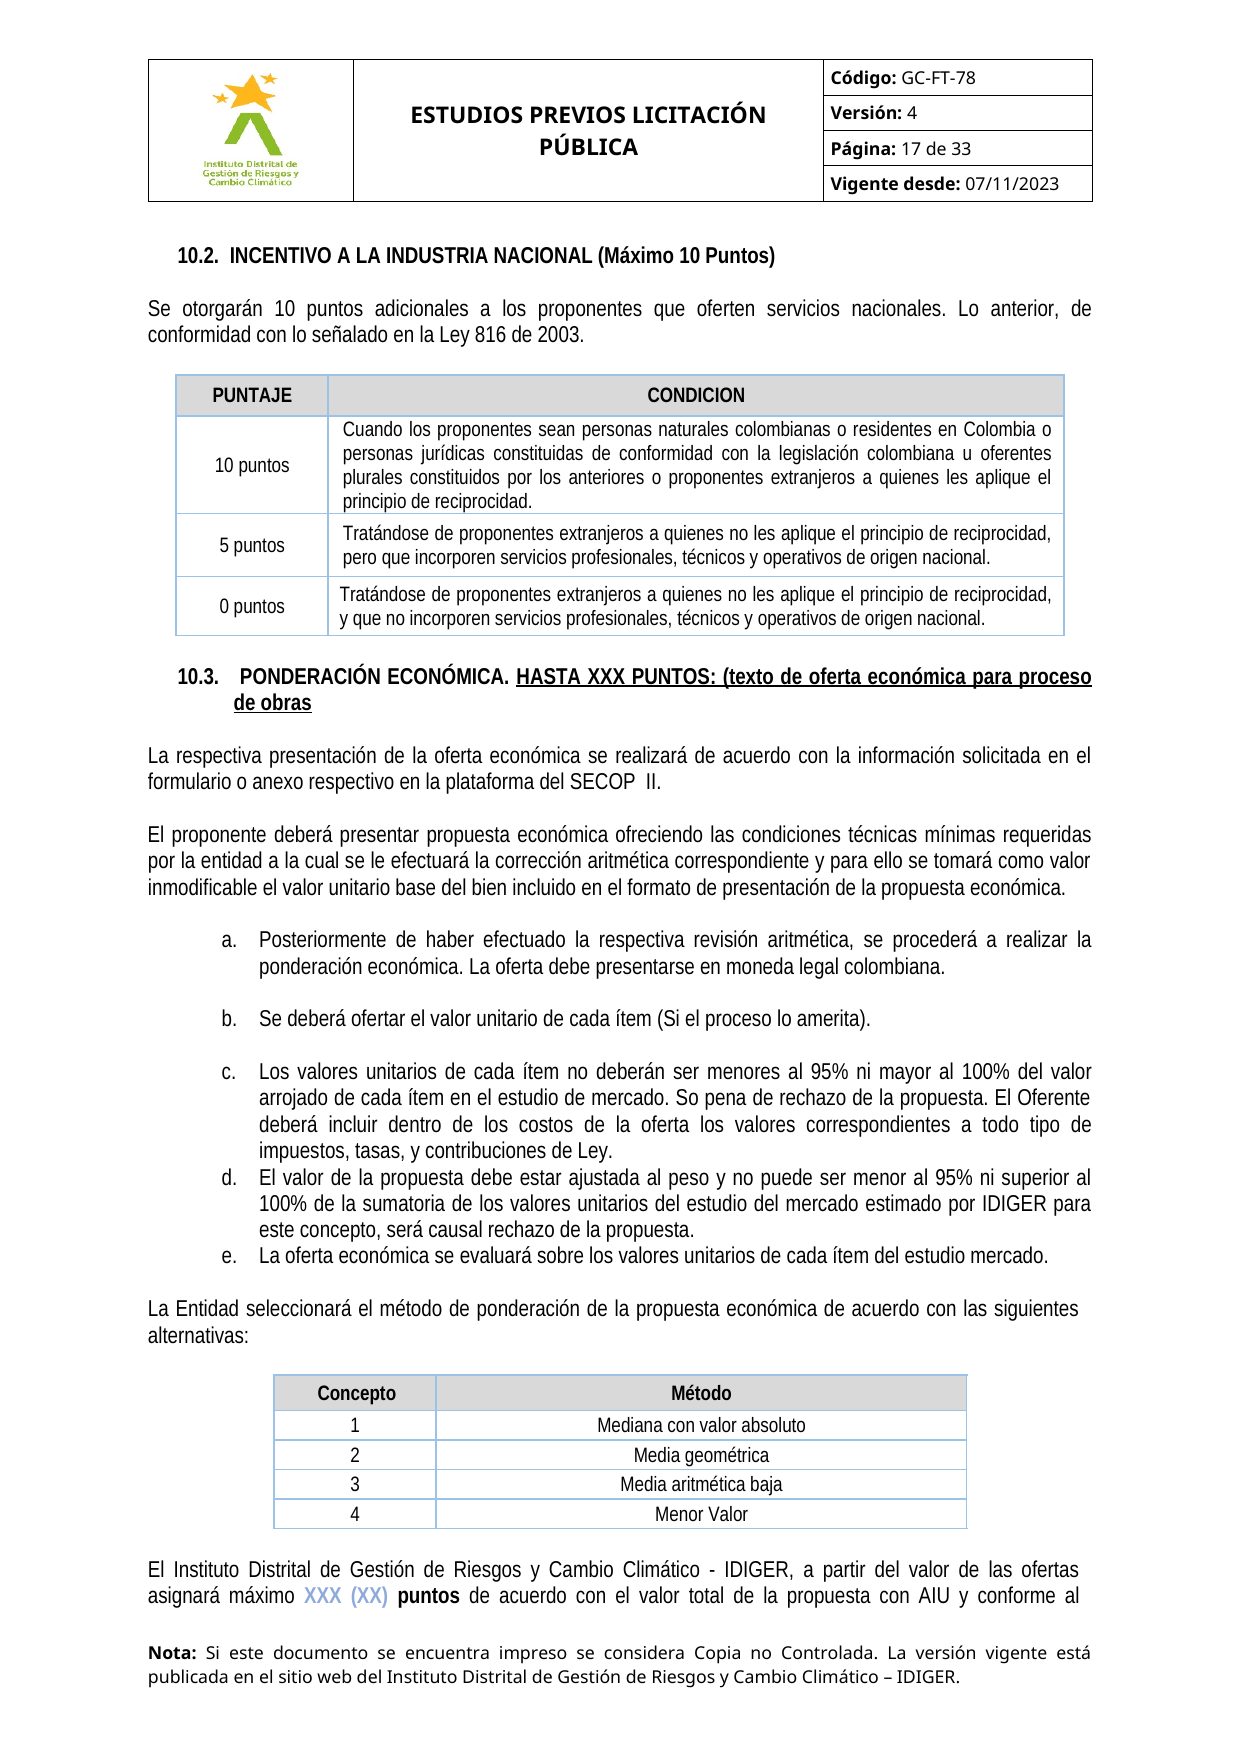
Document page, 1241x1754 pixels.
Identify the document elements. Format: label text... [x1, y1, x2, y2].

list El valor de la propuesta debe estar ajustada al peso y no puede ser menor al 95% ni superior al 100% de la sumatoria de los valores unitarios del estudio del mercado estimado por IDIGER para este concepto, será causal rechazo de la propuesta. [221, 1163, 1092, 1242]
list Los valores unitarios de cada ítem no deberán ser menores al 95% ni mayor al 100% del valor arrojado de cada ítem en el estudio de mercado. So pena de rechazo de la propuesta. El Oferente deberá incluir dentro de los costos de la oferta los valores correspondientes a todo tipo de impuestos, tasas, y contribuciones de Ley. [221, 1058, 1092, 1163]
text El proponente deberá presentar propuesta económica ofreciendo las condiciones técnicas mínimas requeridas por la entidad a la cual se le efectuará la corrección aritmética correspondiente y para ello se tomará como valor inmodificable el valor unitario base del bien incluido en el formato de presentación de la propuesta económica. [147, 821, 1092, 900]
text Se otorgarán 10 puntos adicionales a los proponentes que oferten servicios nacionales. Lo anterior, de conformidad con lo señalado en la Ley 816 de 2003. [148, 295, 1092, 348]
table_cell Tratándose de proponentes extranjeros a quienes no les aplique el principio de reciprocidad, y que no incorporen servicios profesionales, técnicos y operativos de origen nacional. [329, 577, 1063, 635]
table_cell Tratándose de proponentes extranjeros a quienes no les aplique el principio de reciprocidad, pero que incorporen servicios profesionales, técnicos y operativos de origen nacional. [329, 514, 1063, 576]
table_cell Cuando los proponentes sean personas naturales colombianas o residentes en Colombia o personas jurídicas constituidas de conformidad con la legislación colombiana u oferentes plurales constituidos por los anteriores o proponentes extranjeros a quienes les aplique el principio de reciprocidad. [329, 417, 1063, 513]
table_cell 3 [275, 1470, 435, 1498]
table_cell 5 puntos [177, 514, 327, 576]
table_header CONDICION [329, 376, 1063, 415]
list La oferta económica se evaluará sobre los valores unitarios de cada ítem del estudio mercado. [221, 1242, 1092, 1269]
list Posteriormente de haber efectuado la respectiva revisión aritmética, se procederá a realizar la ponderación económica. La oferta debe presentarse en moneda legal colombiana. [221, 926, 1092, 979]
table_cell Menor Valor [437, 1500, 966, 1528]
table_cell 4 [275, 1500, 435, 1528]
table_cell Media aritmética baja [437, 1470, 966, 1498]
subtitle 10.2. INCENTIVO A LA INDUSTRIA NACIONAL (Máximo 10 Puntos) [177, 242, 1092, 268]
table_cell 1 [275, 1411, 435, 1439]
table_header Concepto [275, 1376, 435, 1410]
table_cell Mediana con valor absoluto [437, 1411, 966, 1439]
list Se deberá ofertar el valor unitario de cada ítem (Si el proceso lo amerita). [221, 1005, 1092, 1032]
picture [185, 73, 315, 187]
text La respectiva presentación de la oferta económica se realizará de acuerdo con la información solicitada en el formulario o anexo respectivo en la plataforma del SECOP II. [148, 742, 1092, 794]
subtitle PONDERACIÓN ECONÓMICA. HASTA XXX PUNTOS: (texto de oferta económica para proceso de obras [177, 663, 1092, 715]
table_header Método [437, 1376, 966, 1410]
text La Entidad seleccionará el método de ponderación de la propuesta económica de acuerdo con las siguientes alternativas: [148, 1295, 1079, 1348]
table_header PUNTAJE [177, 376, 327, 415]
table_cell 2 [275, 1441, 435, 1469]
table_cell 0 puntos [177, 577, 327, 635]
table_cell 10 puntos [177, 417, 327, 513]
table_cell Media geométrica [437, 1441, 966, 1469]
